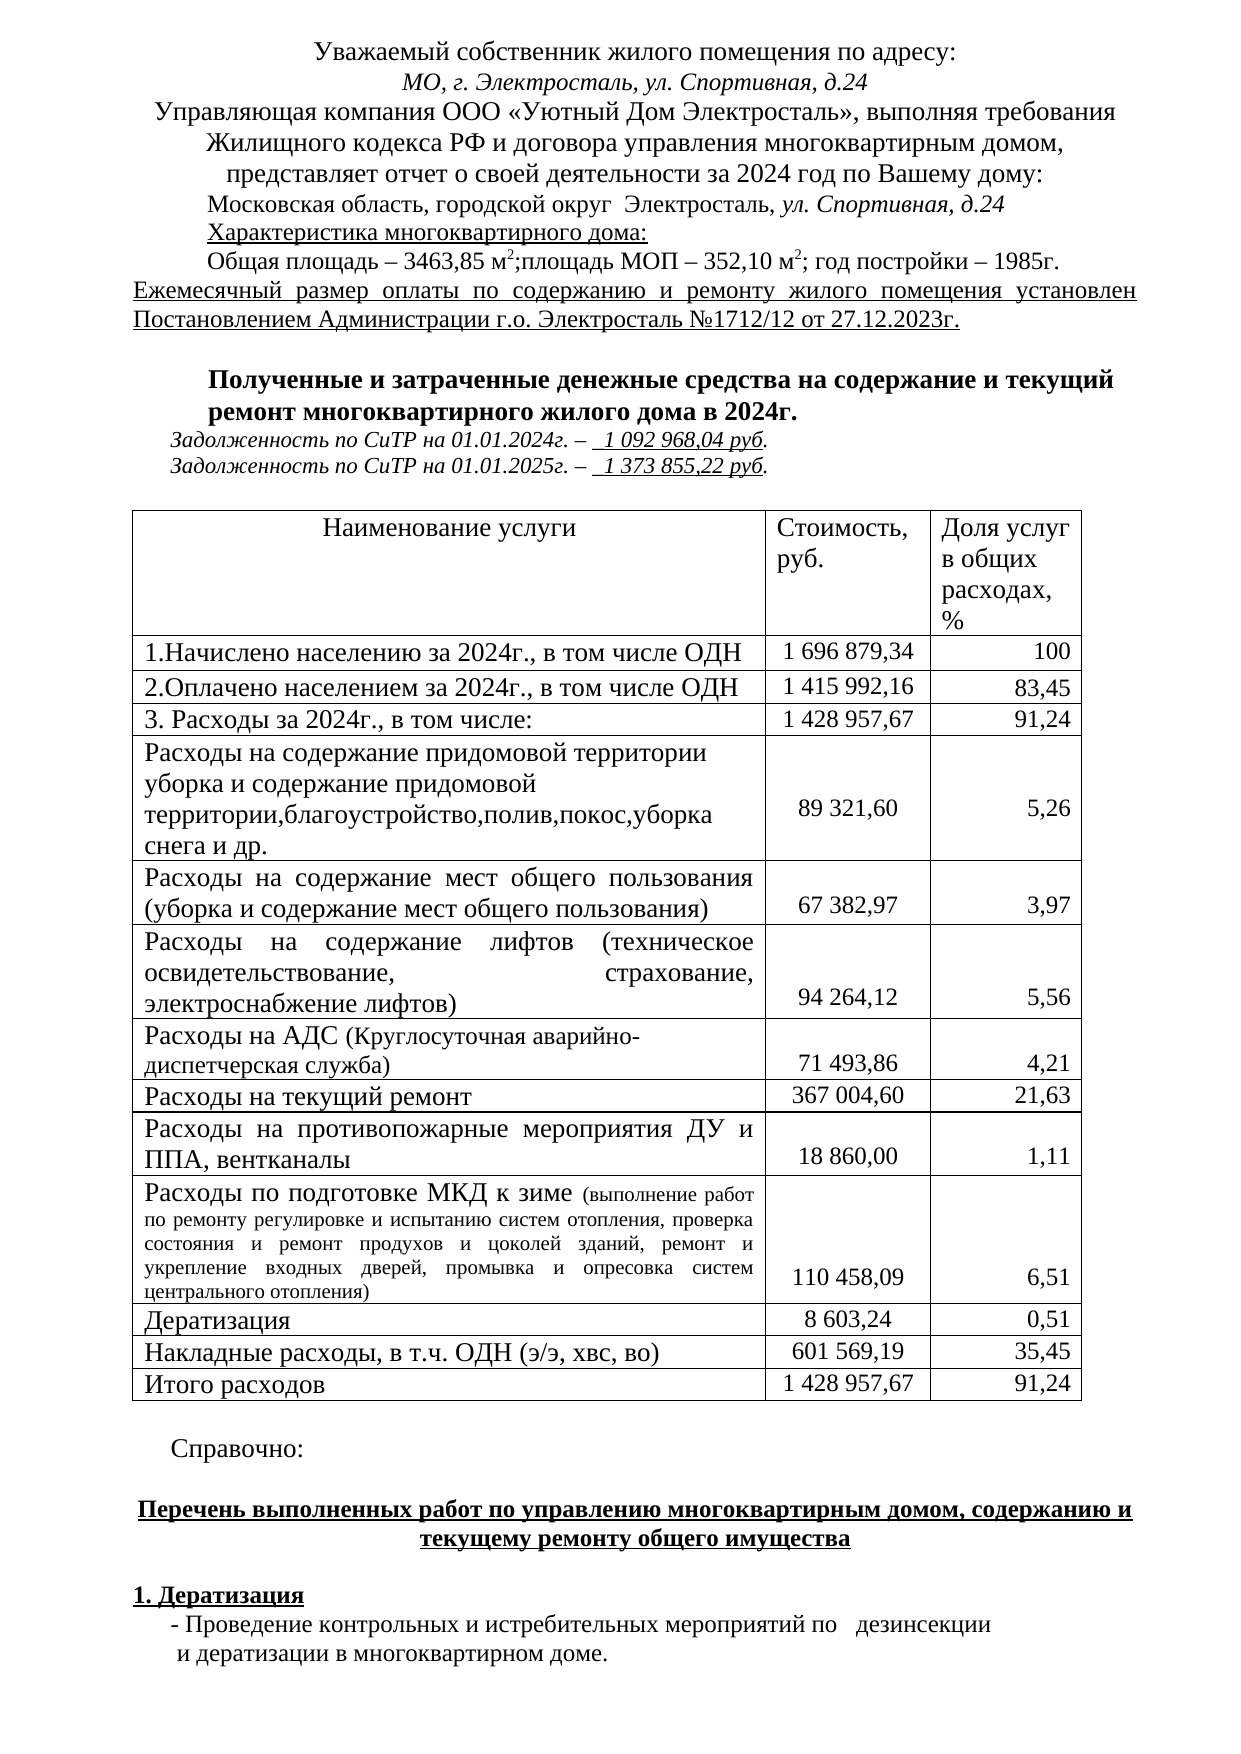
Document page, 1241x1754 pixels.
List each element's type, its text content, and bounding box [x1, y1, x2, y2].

table_cell 601 569,19 [766, 1336, 930, 1367]
table_cell Расходы по подготовке МКД к зиме (выполнение работ по ремонту регулировке и испытанию систем отопления, проверка состояния и ремонт продухов и цоколей зданий, ремонт и укрепление входных дверей, промывка и опресовка систем центрального отопления) [133, 1176, 765, 1303]
text Задолженность по СиТР на 01.01.2024г. – _1 092 968,04 руб. [170, 426, 1137, 452]
table_cell Накладные расходы, в т.ч. ОДН (э/э, хвс, во) [133, 1336, 765, 1367]
table_cell 1,11 [931, 1113, 1081, 1175]
text Ежемесячный размер оплаты по содержанию и ремонту жилого помещения установлен Постановлением Администрации г.о. Электросталь №1712/12 от 27.12.2023г. [133, 275, 1137, 300]
table_cell 6,51 [931, 1176, 1081, 1303]
table_cell 94 264,12 [766, 925, 930, 1018]
table_cell Расходы на АДС (Круглосуточная аварийно-диспетчерская служба) [133, 1019, 765, 1079]
table_header Наименование услуги [133, 511, 765, 635]
text Справочно: [170, 1401, 1137, 1463]
text Характеристика многоквартирного дома: [133, 217, 1137, 246]
table_cell 21,63 [931, 1080, 1081, 1111]
table_cell 1.Начислено населению за 2024г., в том числе ОДН [133, 636, 765, 670]
table_cell Расходы на содержание придомовой территории уборка и содержание придомовой территории,благоустройство,полив,покос,уборка снега и др. [133, 736, 765, 860]
table_cell 1 428 957,67 [766, 704, 930, 735]
text и дератизации в многоквартирном доме. [133, 1638, 1137, 1667]
table_cell 89 321,60 [766, 736, 930, 860]
text 1. Дератизация [133, 1580, 1137, 1609]
text Полученные и затраченные денежные средства на содержание и текущий ремонт многоквартирного жилого дома в 2024г. [208, 364, 1137, 426]
table_cell 3,97 [931, 861, 1081, 924]
table_cell 35,45 [931, 1336, 1081, 1367]
table_cell 0,51 [931, 1304, 1081, 1335]
table_header Стоимость, руб. [766, 511, 930, 635]
table_cell 5,26 [931, 736, 1081, 860]
text Задолженность по СиТР на 01.01.2025г. – _1 373 855,22 руб. [170, 452, 1137, 479]
text Управляющая компания ООО «Уютный Дом Электросталь», выполняя требования Жилищного кодекса РФ и договора управления многоквартирным домом, представляет отчет о своей деятельности за 2024 год по Вашему дому: [133, 95, 1137, 189]
table_cell 8 603,24 [766, 1304, 930, 1335]
table_cell 100 [931, 636, 1081, 670]
text Перечень выполненных работ по управлению многоквартирным домом, содержанию и текущему ремонту общего имущества [133, 1494, 1137, 1552]
table_cell 110 458,09 [766, 1176, 930, 1303]
table_cell 1 428 957,67 [766, 1369, 930, 1400]
table_cell 1 696 879,34 [766, 636, 930, 670]
text Московская область, городской округ Электросталь, ул. Спортивная, д.24 [133, 189, 1137, 217]
table_cell 91,24 [931, 704, 1081, 735]
table_cell Расходы на содержание лифтов (техническое освидетельствование, страхование, электроснабжение лифтов) [133, 925, 765, 1018]
table_cell Дератизация [133, 1304, 765, 1335]
table_cell 5,56 [931, 925, 1081, 1018]
table_cell Расходы на противопожарные мероприятия ДУ и ППА, вентканалы [133, 1113, 765, 1175]
table_cell 3. Расходы за 2024г., в том числе: [133, 704, 765, 735]
text - Проведение контрольных и истребительных мероприятий по дезинсекции [133, 1609, 1137, 1638]
table_cell 67 382,97 [766, 861, 930, 924]
table_cell 83,45 [931, 671, 1081, 703]
list Общая площадь – 3463,85 м2;площадь МОП – 352,10 м2; год постройки – 1985г. [133, 246, 1137, 275]
text МО, г. Электросталь, ул. Спортивная, д.24 [133, 67, 1137, 95]
table_cell Расходы на содержание мест общего пользования (уборка и содержание мест общего пользования) [133, 861, 765, 924]
table_cell 91,24 [931, 1369, 1081, 1400]
table_cell 18 860,00 [766, 1113, 930, 1175]
table_cell 367 004,60 [766, 1080, 930, 1111]
text Уважаемый собственник жилого помещения по адресу: [133, 35, 1137, 67]
table_cell Расходы на текущий ремонт [133, 1080, 765, 1111]
table_cell Итого расходов [133, 1369, 765, 1400]
table_cell 1 415 992,16 [766, 671, 930, 703]
text Ежемесячный размер оплаты по содержанию и ремонту жилого помещения установлен Постановлением Администрации г.о. Электросталь №1712/12 от 27.12.2023г. [133, 301, 1137, 332]
table_cell 71 493,86 [766, 1019, 930, 1079]
table_cell 2.Оплачено населением за 2024г., в том числе ОДН [133, 671, 765, 703]
table_cell 4,21 [931, 1019, 1081, 1079]
table_header Доля услуг в общих расходах, % [931, 511, 1081, 635]
